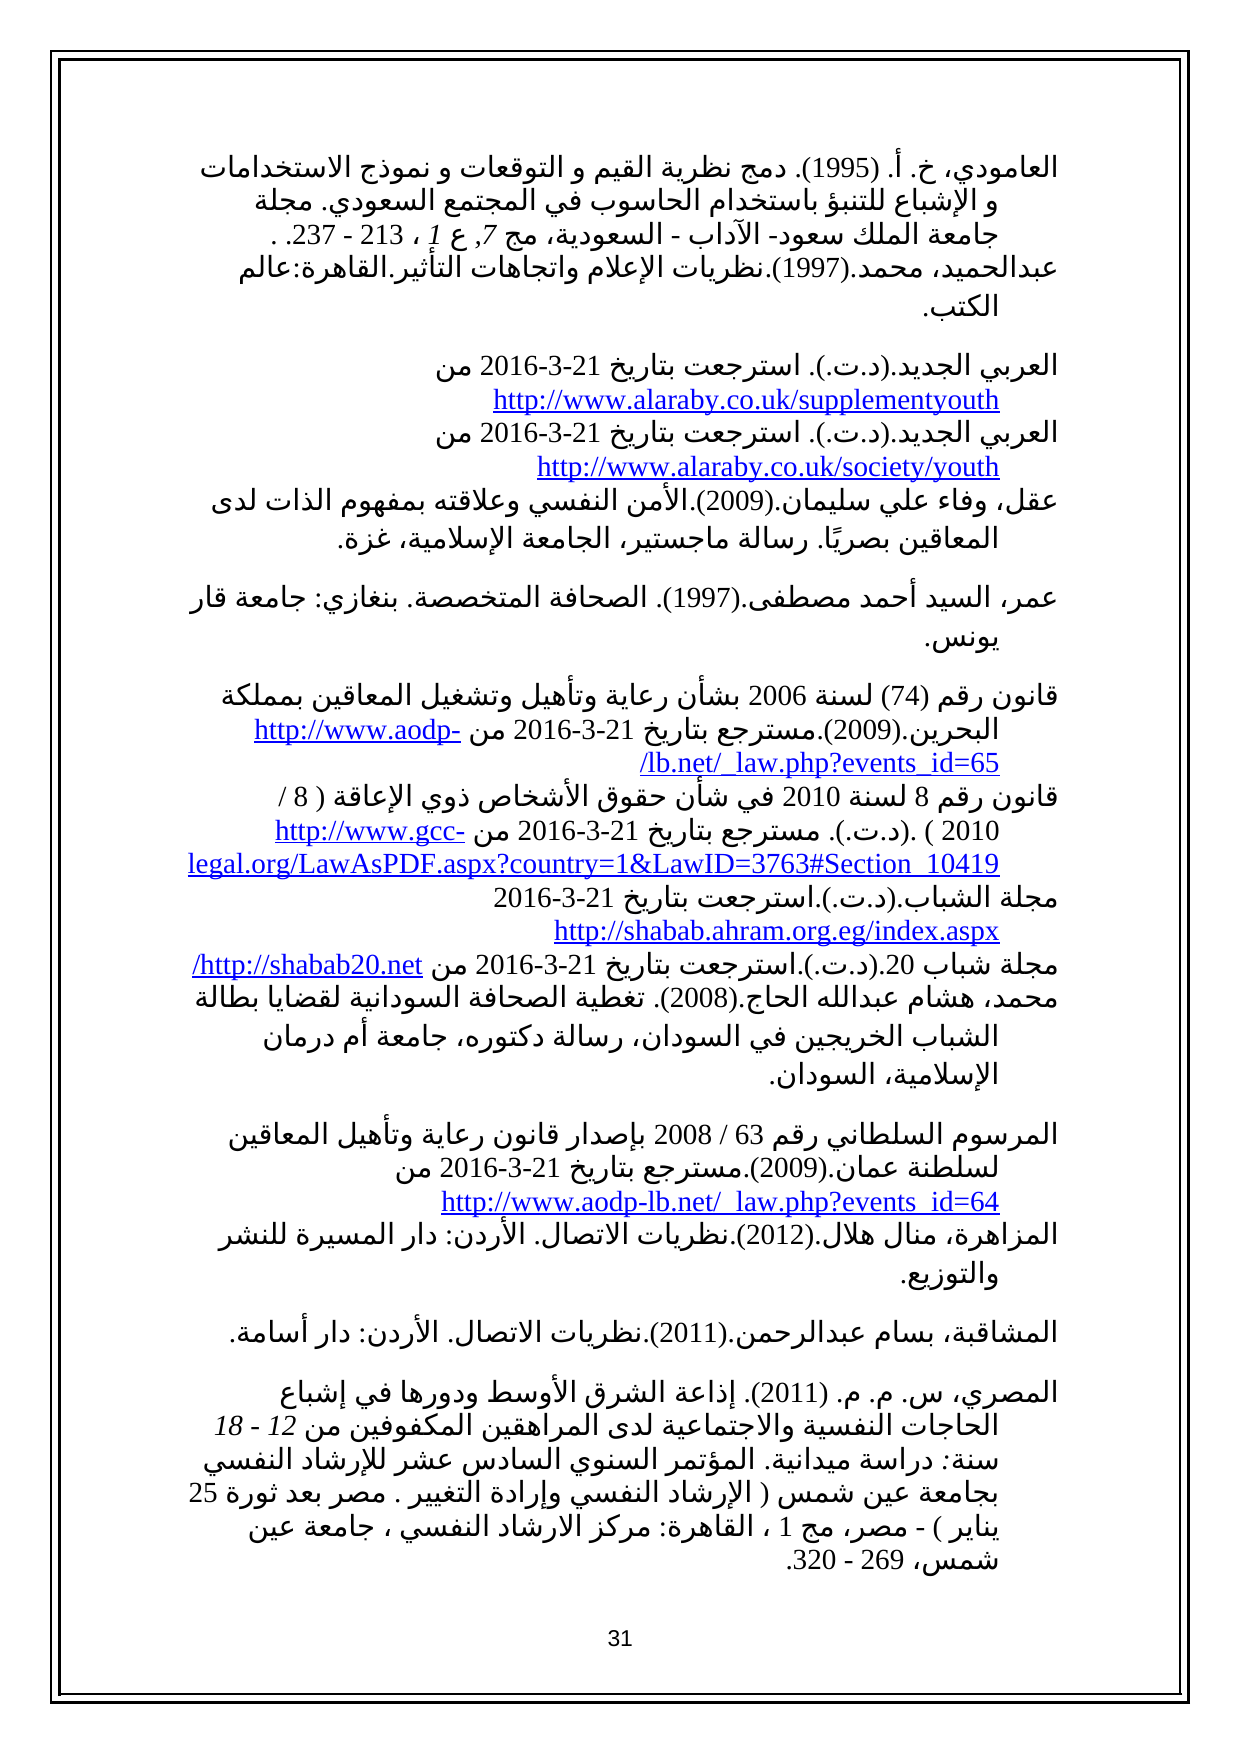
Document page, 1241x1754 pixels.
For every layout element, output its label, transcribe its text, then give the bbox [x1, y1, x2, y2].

text المرسوم السلطاني رقم 63 / 2008 بإصدار قانون رعاية وتأهيل المعاقين لسلطنة عمان.(2009).مسترجع بتاريخ 21-3-2016 من http://www.aodp-lb.net/_law.php?events_id=64 [187, 1117, 1059, 1217]
text محمد، هشام عبدالله الحاج.(2008). تغطية الصحافة السودانية لقضايا بطالة الشباب الخريجين في السودان، رسالة دكتوره، جامعة أم درمان الإسلامية، السودان. [187, 980, 1059, 1091]
text المزاهرة، منال هلال.(2012).نظريات الاتصال. الأردن: دار المسيرة للنشر والتوزيع. [187, 1217, 1059, 1289]
text مجلة شباب 20.(د.ت.).استرجعت بتاريخ 21-3-2016 من http://shabab20.net/ [187, 947, 1059, 980]
text العربي الجديد.(د.ت.). استرجعت بتاريخ 21-3-2016 من http://www.alaraby.co.uk/supplementyouth [187, 348, 1059, 416]
text العربي الجديد.(د.ت.). استرجعت بتاريخ 21-3-2016 من http://www.alaraby.co.uk/society/youth [187, 416, 1059, 483]
text العامودي، خ. أ. (1995). دمج نظرية القيم و التوقعات و نموذج الاستخدامات و الإشباع للتنبؤ باستخدام الحاسوب في المجتمع السعودي. مجلة جامعة الملك سعود- الآداب - السعودية، مج 7, ع 1 ، 213 - 237. . [187, 150, 1059, 251]
text عمر، السيد أحمد مصطفى.(1997). الصحافة المتخصصة. بنغازي: جامعة قار يونس. [187, 581, 1059, 653]
text قانون رقم 8 لسنة 2010 في شأن حقوق الأشخاص ذوي الإعاقة ( 8 / 2010 ) .(د.ت.). مسترجع بتاريخ 21-3-2016 من http://www.gcc-legal.org/LawAsPDF.aspx?country=1&LawID=3763#Section_10419 [187, 779, 1059, 880]
text عبدالحميد، محمد.(1997).نظريات الإعلام واتجاهات التأثير.القاهرة:عالم الكتب. [187, 251, 1059, 323]
text مجلة الشباب.(د.ت.).استرجعت بتاريخ 21-3-2016 http://shabab.ahram.org.eg/index.aspx [187, 880, 1059, 947]
text المشاقبة، بسام عبدالرحمن.(2011).نظريات الاتصال. الأردن: دار أسامة. [187, 1315, 1059, 1349]
text قانون رقم (74) لسنة 2006 بشأن رعاية وتأهيل وتشغيل المعاقين بمملكة البحرين.(2009).مسترجع بتاريخ 21-3-2016 من http://www.aodp-lb.net/_law.php?events_id=65/ [187, 678, 1059, 779]
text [187, 1375, 1059, 1576]
text عقل، وفاء علي سليمان.(2009).الأمن النفسي وعلاقته بمفهوم الذات لدى المعاقين بصريًا. رسالة ماجستير، الجامعة الإسلامية، غزة. [187, 483, 1059, 555]
